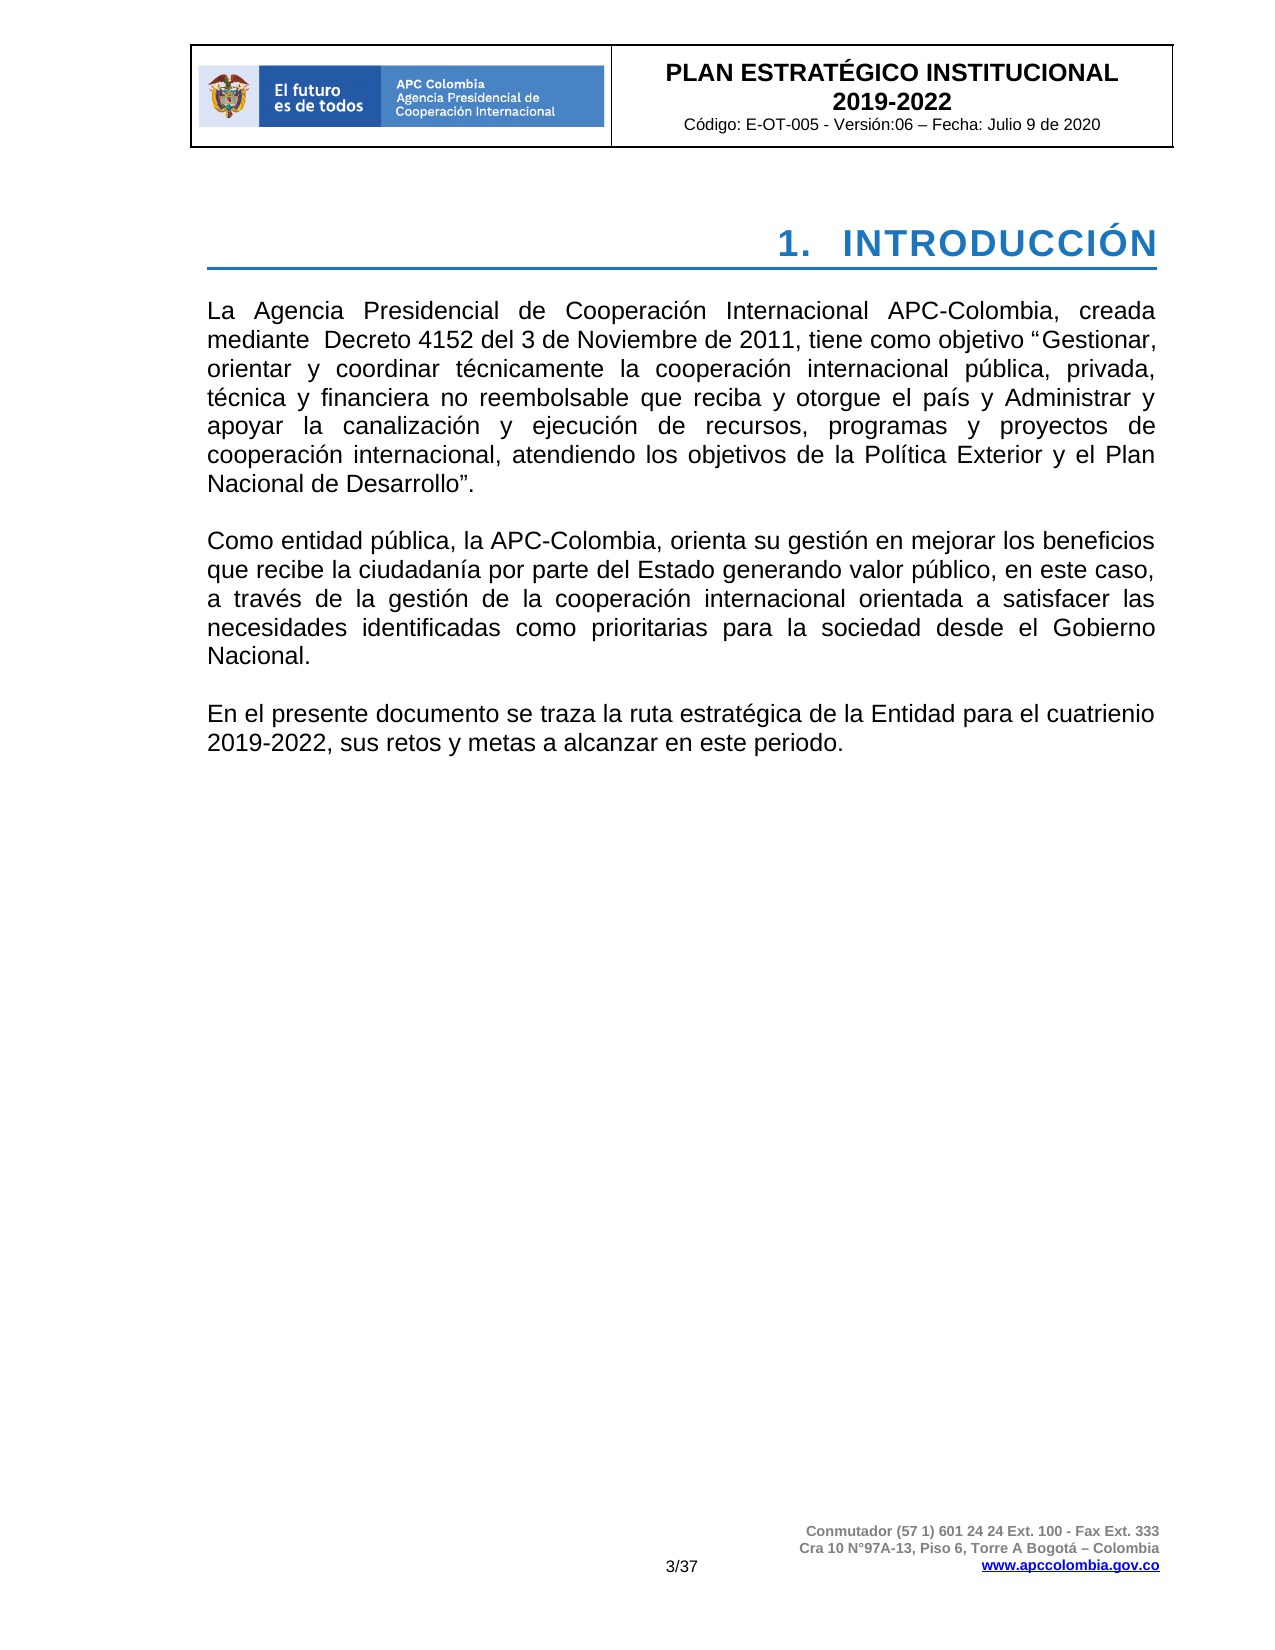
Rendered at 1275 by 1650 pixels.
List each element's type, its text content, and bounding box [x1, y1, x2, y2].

subtitle INTRODUCCIÓN [207, 222, 1157, 267]
text En el presente documento se traza la ruta estratégica de la Entidad para el cuatrienio 2019-2022, sus retos y metas a alcanzar en este periodo. [207, 699, 1157, 756]
picture [198, 65, 605, 127]
text Como entidad pública, la APC-Colombia, orienta su gestión en mejorar los beneficios que recibe la ciudadanía por parte del Estado generando valor público, en este caso, a través de la gestión de la cooperación internacional orientada a satisfacer las necesidades identificadas como prioritarias para la sociedad desde el Gobierno Nacional. [207, 526, 1157, 670]
text La Agencia Presidencial de Cooperación Internacional APC-Colombia, creada mediante Decreto 4152 del 3 de Noviembre de 2011, tiene como objetivo “Gestionar, orientar y coordinar técnicamente la cooperación internacional pública, privada, técnica y financiera no reembolsable que reciba y otorgue el país y Administrar y apoyar la canalización y ejecución de recursos, programas y proyectos de cooperación internacional, atendiendo los objetivos de la Política Exterior y el Plan Nacional de Desarrollo”. [207, 296, 1157, 497]
